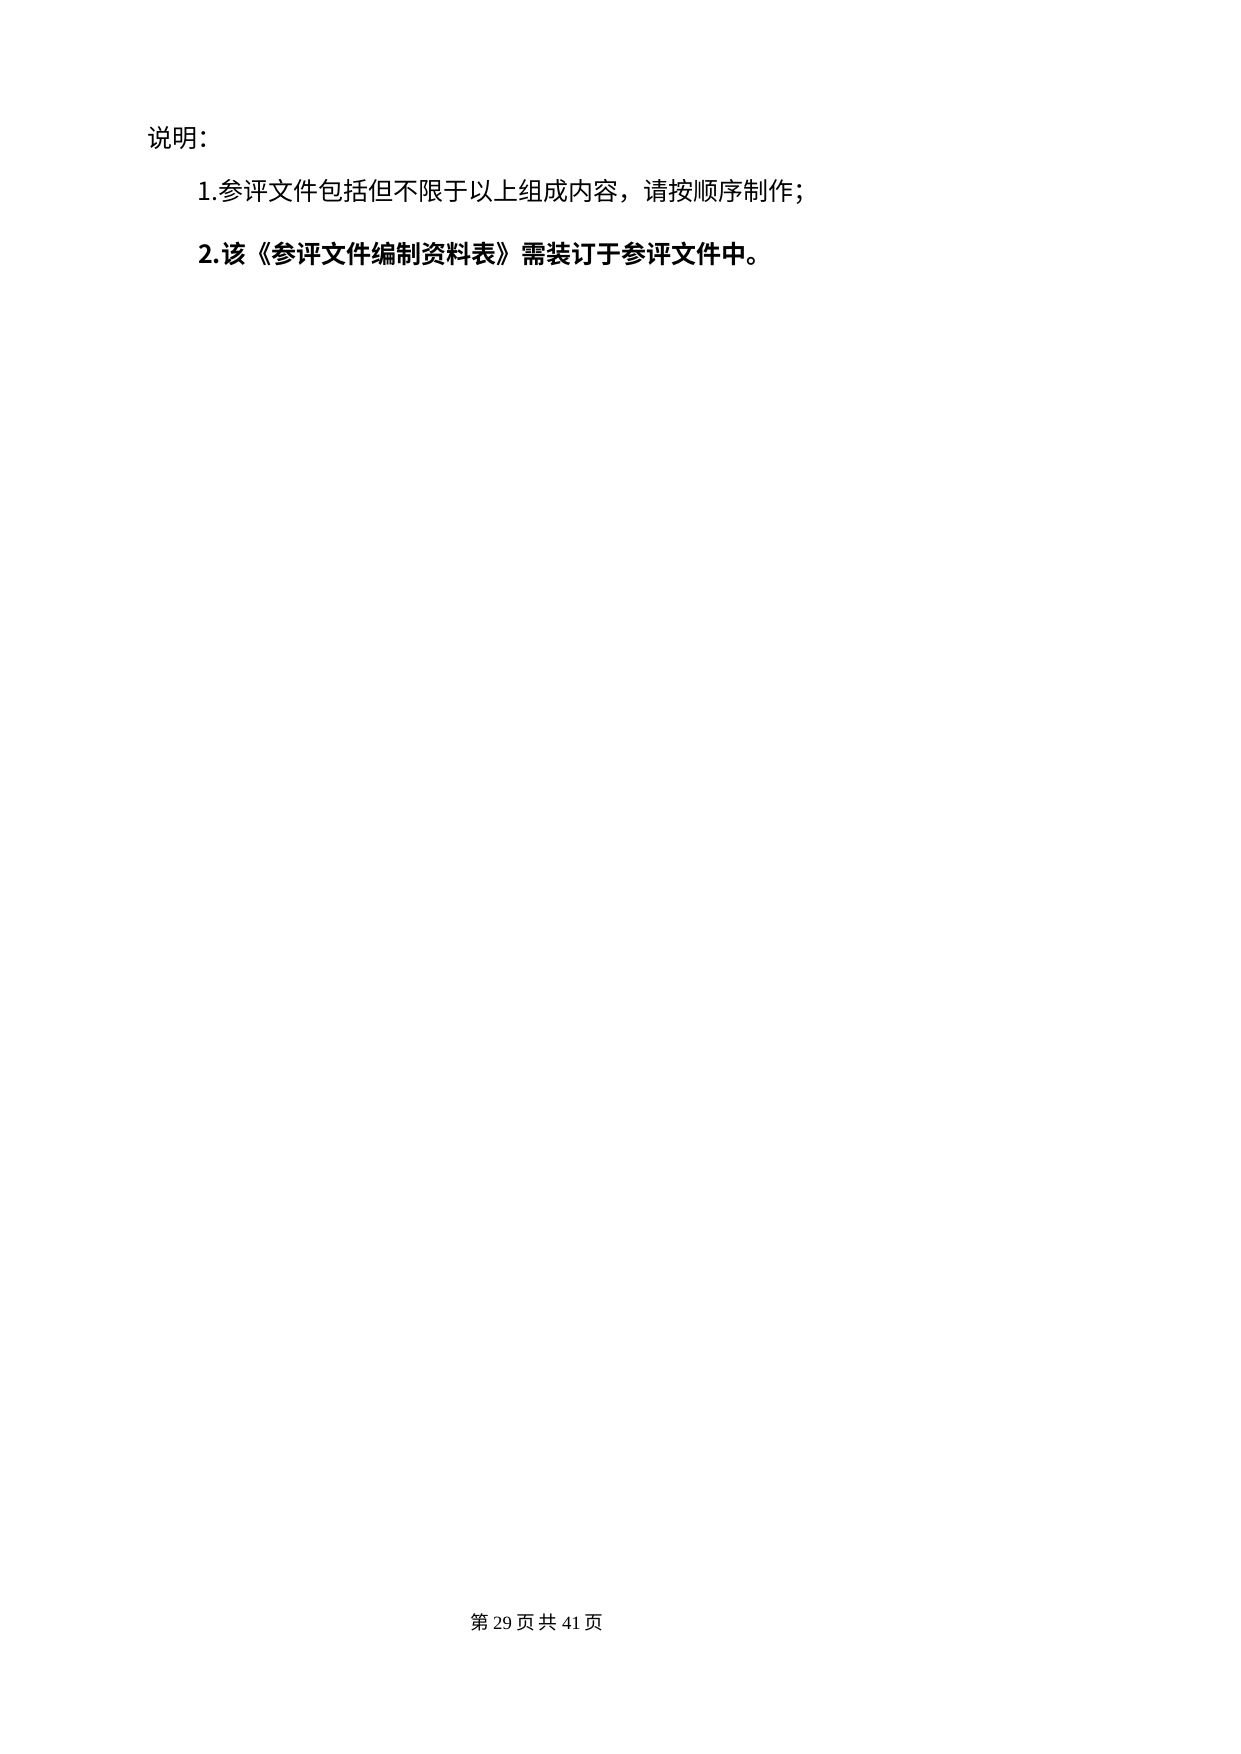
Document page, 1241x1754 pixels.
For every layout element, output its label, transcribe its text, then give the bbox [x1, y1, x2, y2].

text 说明： [148, 118, 1093, 154]
list 该《参评文件编制资料表》需装订于参评文件中。 [148, 234, 1093, 271]
list 参评文件包括但不限于以上组成内容，请按顺序制作； [148, 171, 1093, 207]
